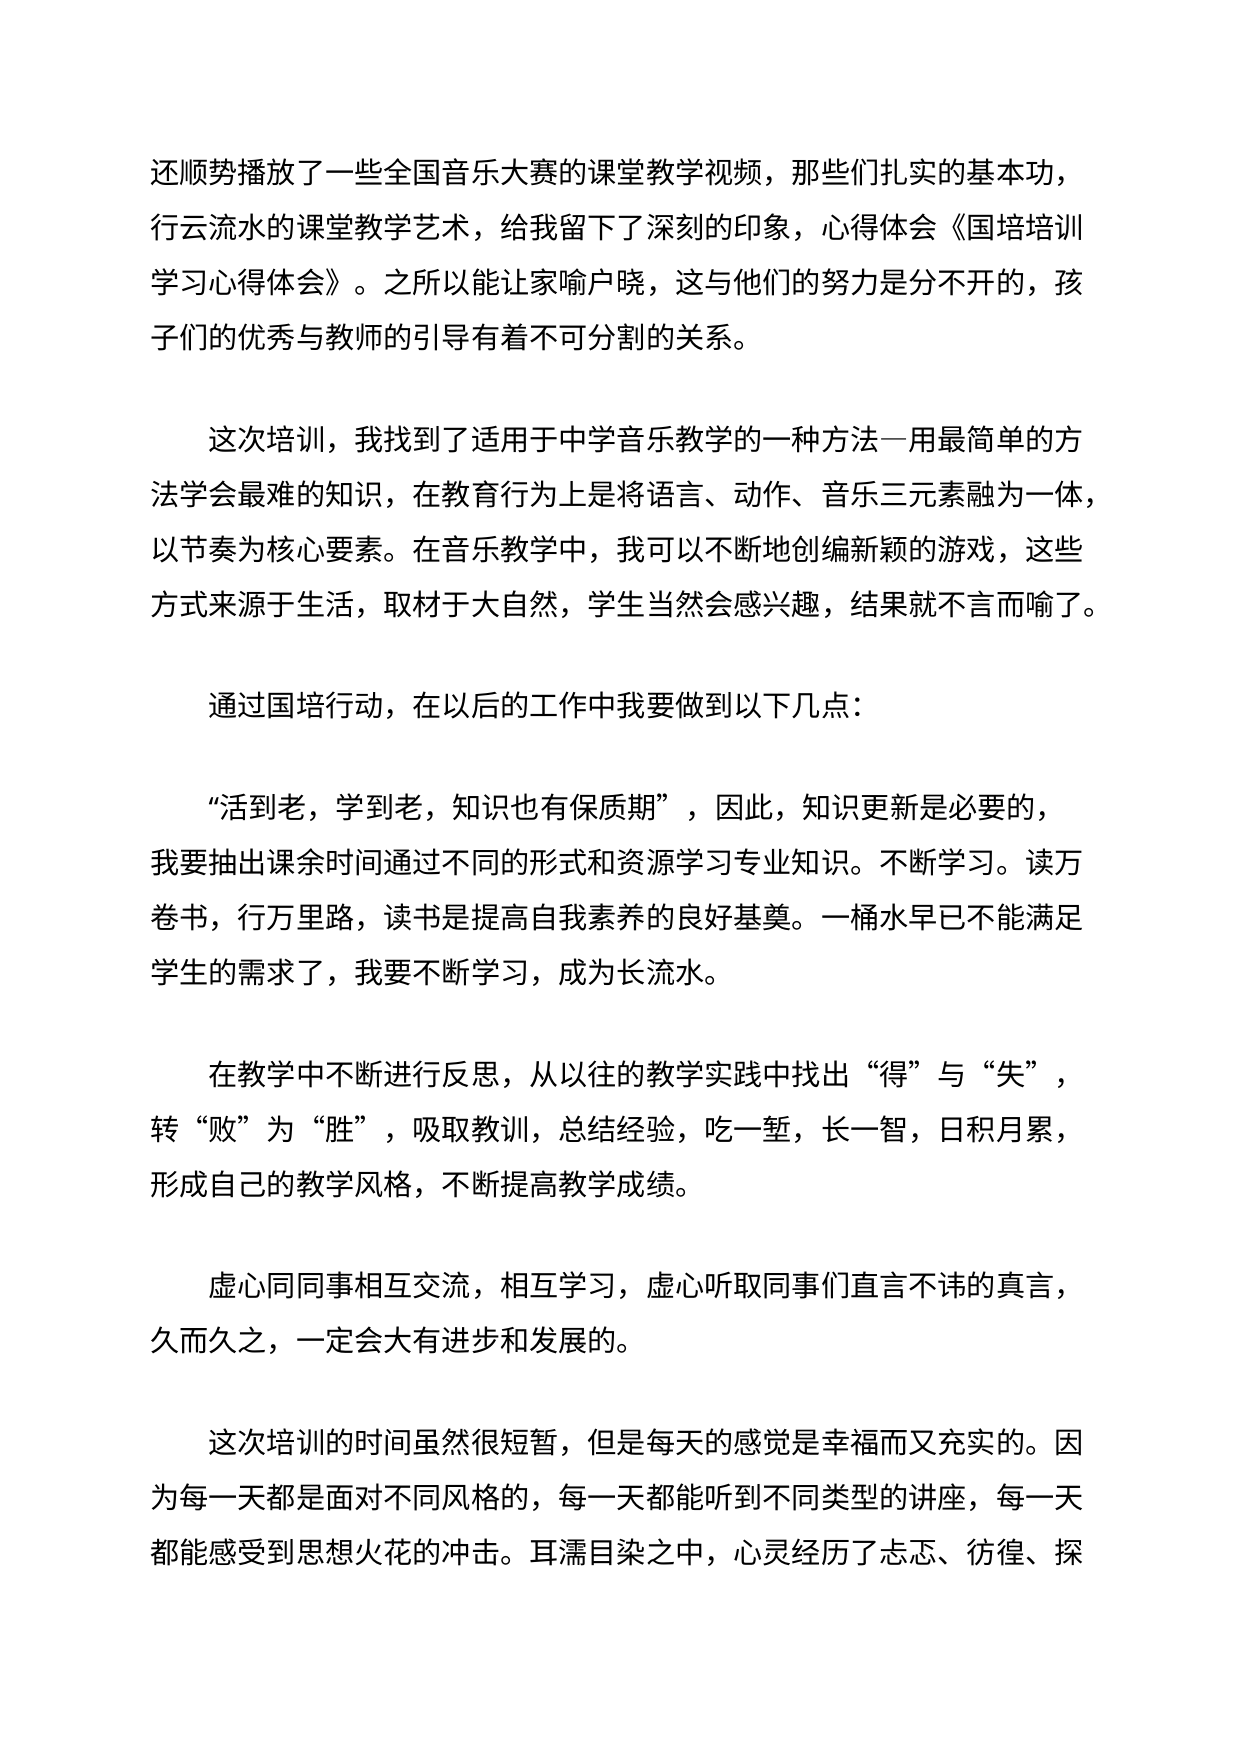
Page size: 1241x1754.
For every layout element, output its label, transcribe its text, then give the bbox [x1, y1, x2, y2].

text 在教学中不断进行反思，从以往的教学实践中找出“得”与“失”，转“败”为“胜”，吸取教训，总结经验，吃一堑，长一智，日积月累，形成自己的教学风格，不断提高教学成绩。 [150, 1051, 1090, 1203]
text 虚心同同事相互交流，相互学习，虚心听取同事们直言不讳的真言，久而久之，一定会大有进步和发展的。 [150, 1263, 1090, 1360]
text “活到老，学到老，知识也有保质期”，因此，知识更新是必要的，我要抽出课余时间通过不同的形式和资源学习专业知识。不断学习。读万卷书，行万里路，读书是提高自我素养的良好基奠。一桶水早已不能满足学生的需求了，我要不断学习，成为长流水。 [150, 785, 1090, 992]
text 通过国培行动，在以后的工作中我要做到以下几点： [150, 683, 1090, 725]
text 这次培训，我找到了适用于中学音乐教学的一种方法—用最简单的方法学会最难的知识，在教育行为上是将语言、动作、音乐三元素融为一体，以节奏为核心要素。在音乐教学中，我可以不断地创编新颖的游戏，这些方式来源于生活，取材于大自然，学生当然会感兴趣，结果就不言而喻了。 [150, 416, 1090, 623]
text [150, 150, 1090, 357]
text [150, 1419, 1090, 1572]
